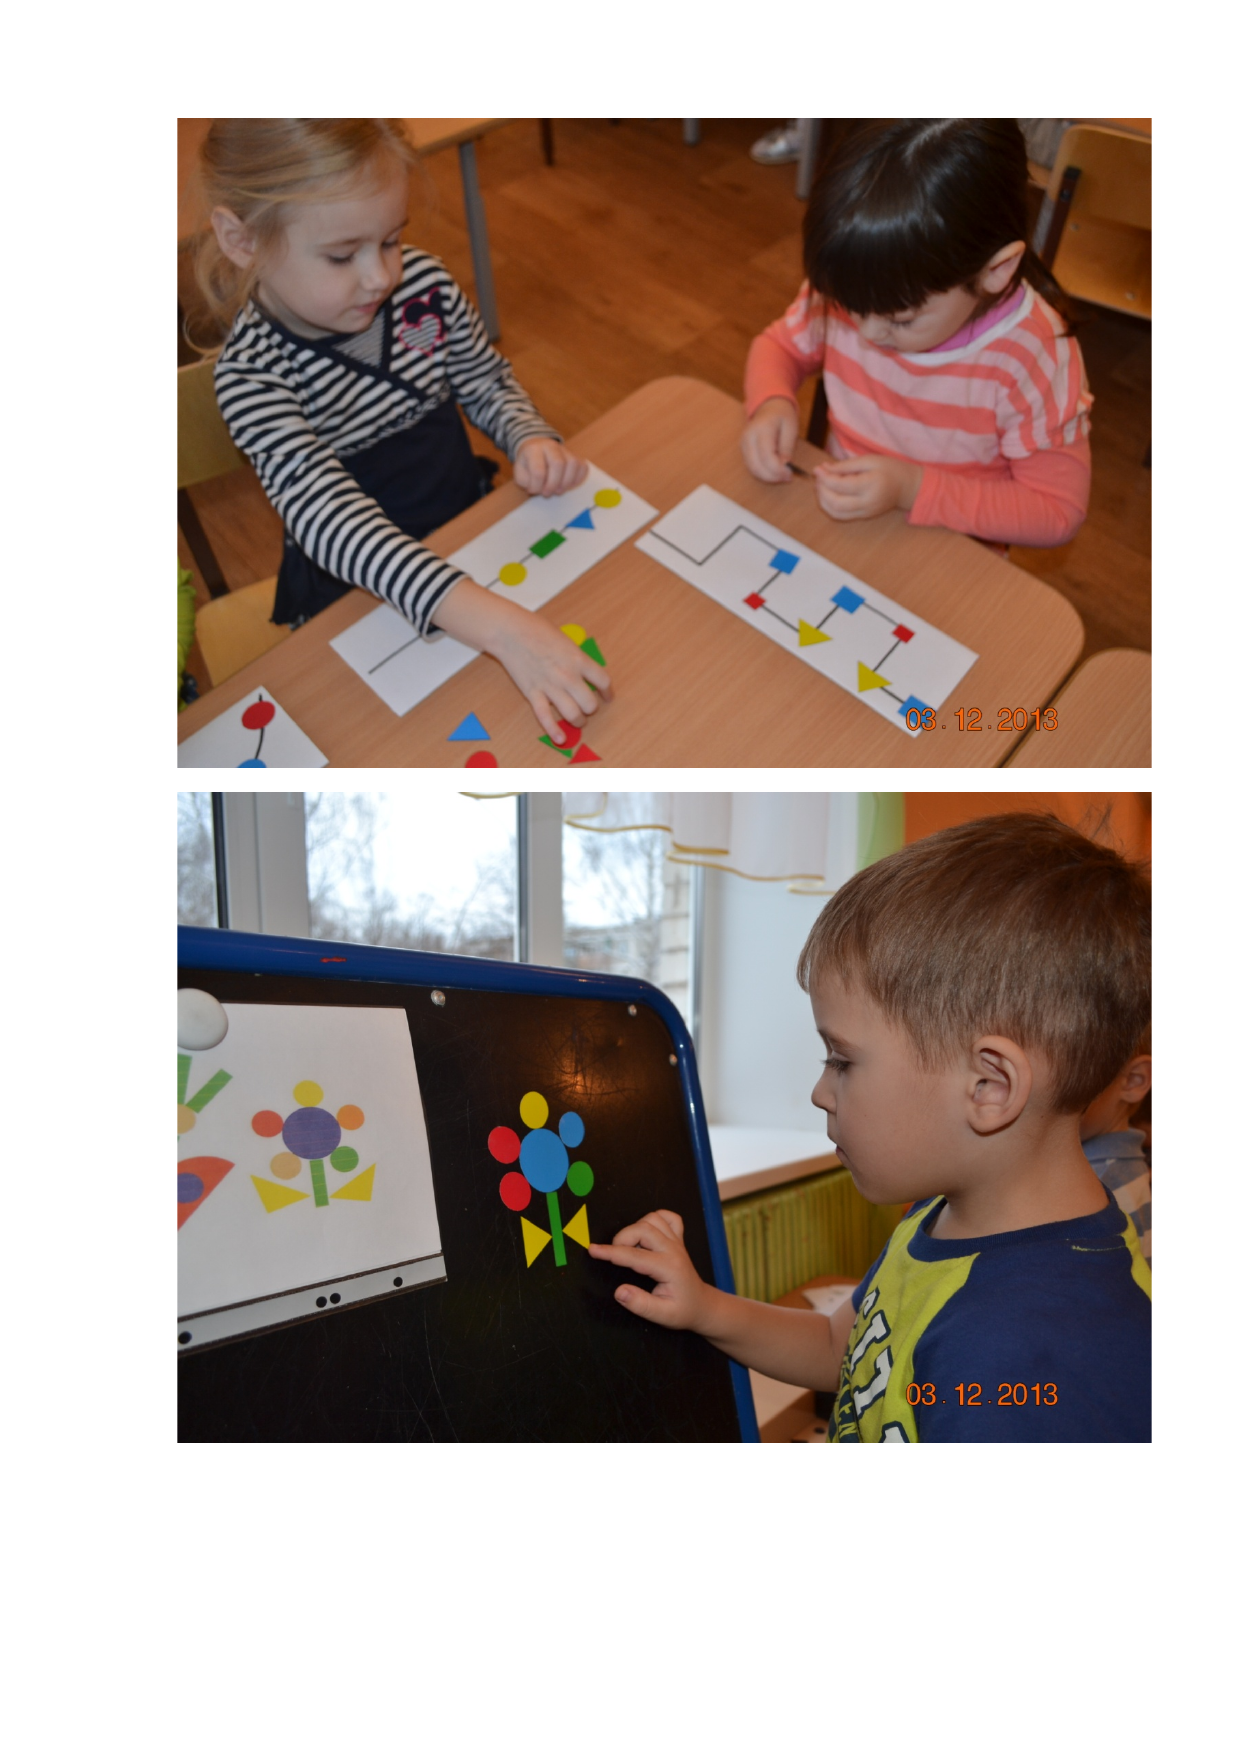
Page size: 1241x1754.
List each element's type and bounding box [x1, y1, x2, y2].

picture [177, 118, 1152, 768]
picture [177, 792, 1152, 1443]
